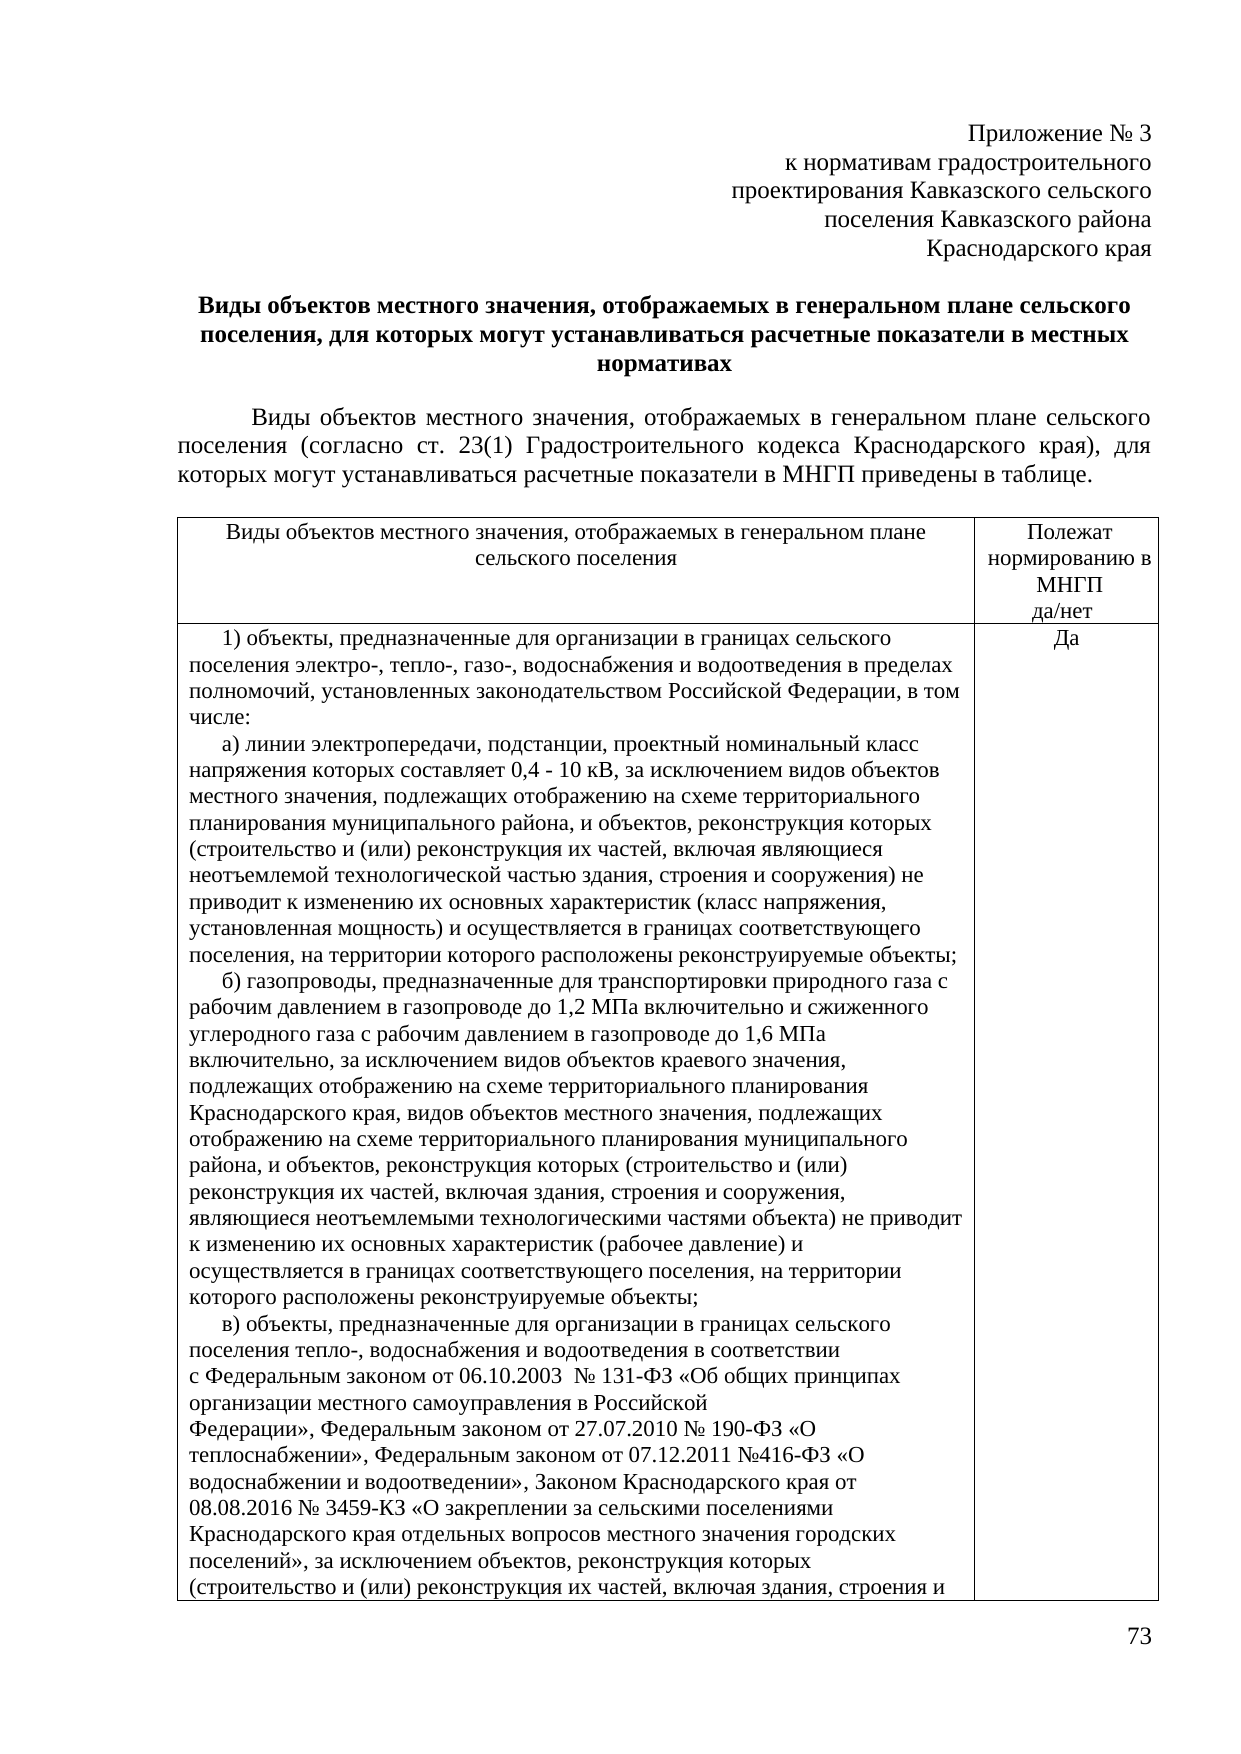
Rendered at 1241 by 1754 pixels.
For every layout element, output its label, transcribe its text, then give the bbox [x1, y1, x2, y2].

text Виды объектов местного значения, отображаемых в генеральном плане сельского поселения, для которых могут устанавливаться расчетные показатели в местных нормативах [177, 291, 1152, 377]
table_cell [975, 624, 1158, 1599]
text Виды объектов местного значения, отображаемых в генеральном плане сельского поселения (согласно ст. 23(1) Градостроительного кодекса Краснодарского края), для которых могут устанавливаться расчетные показатели в МНГП приведены в таблице. [177, 402, 1152, 488]
text к нормативам градостроительного проектирования Кавказского сельского поселения Кавказского района Краснодарского края [664, 147, 1152, 262]
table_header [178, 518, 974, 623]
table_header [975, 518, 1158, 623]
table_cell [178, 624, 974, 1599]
text Приложение № 3 [664, 118, 1152, 147]
